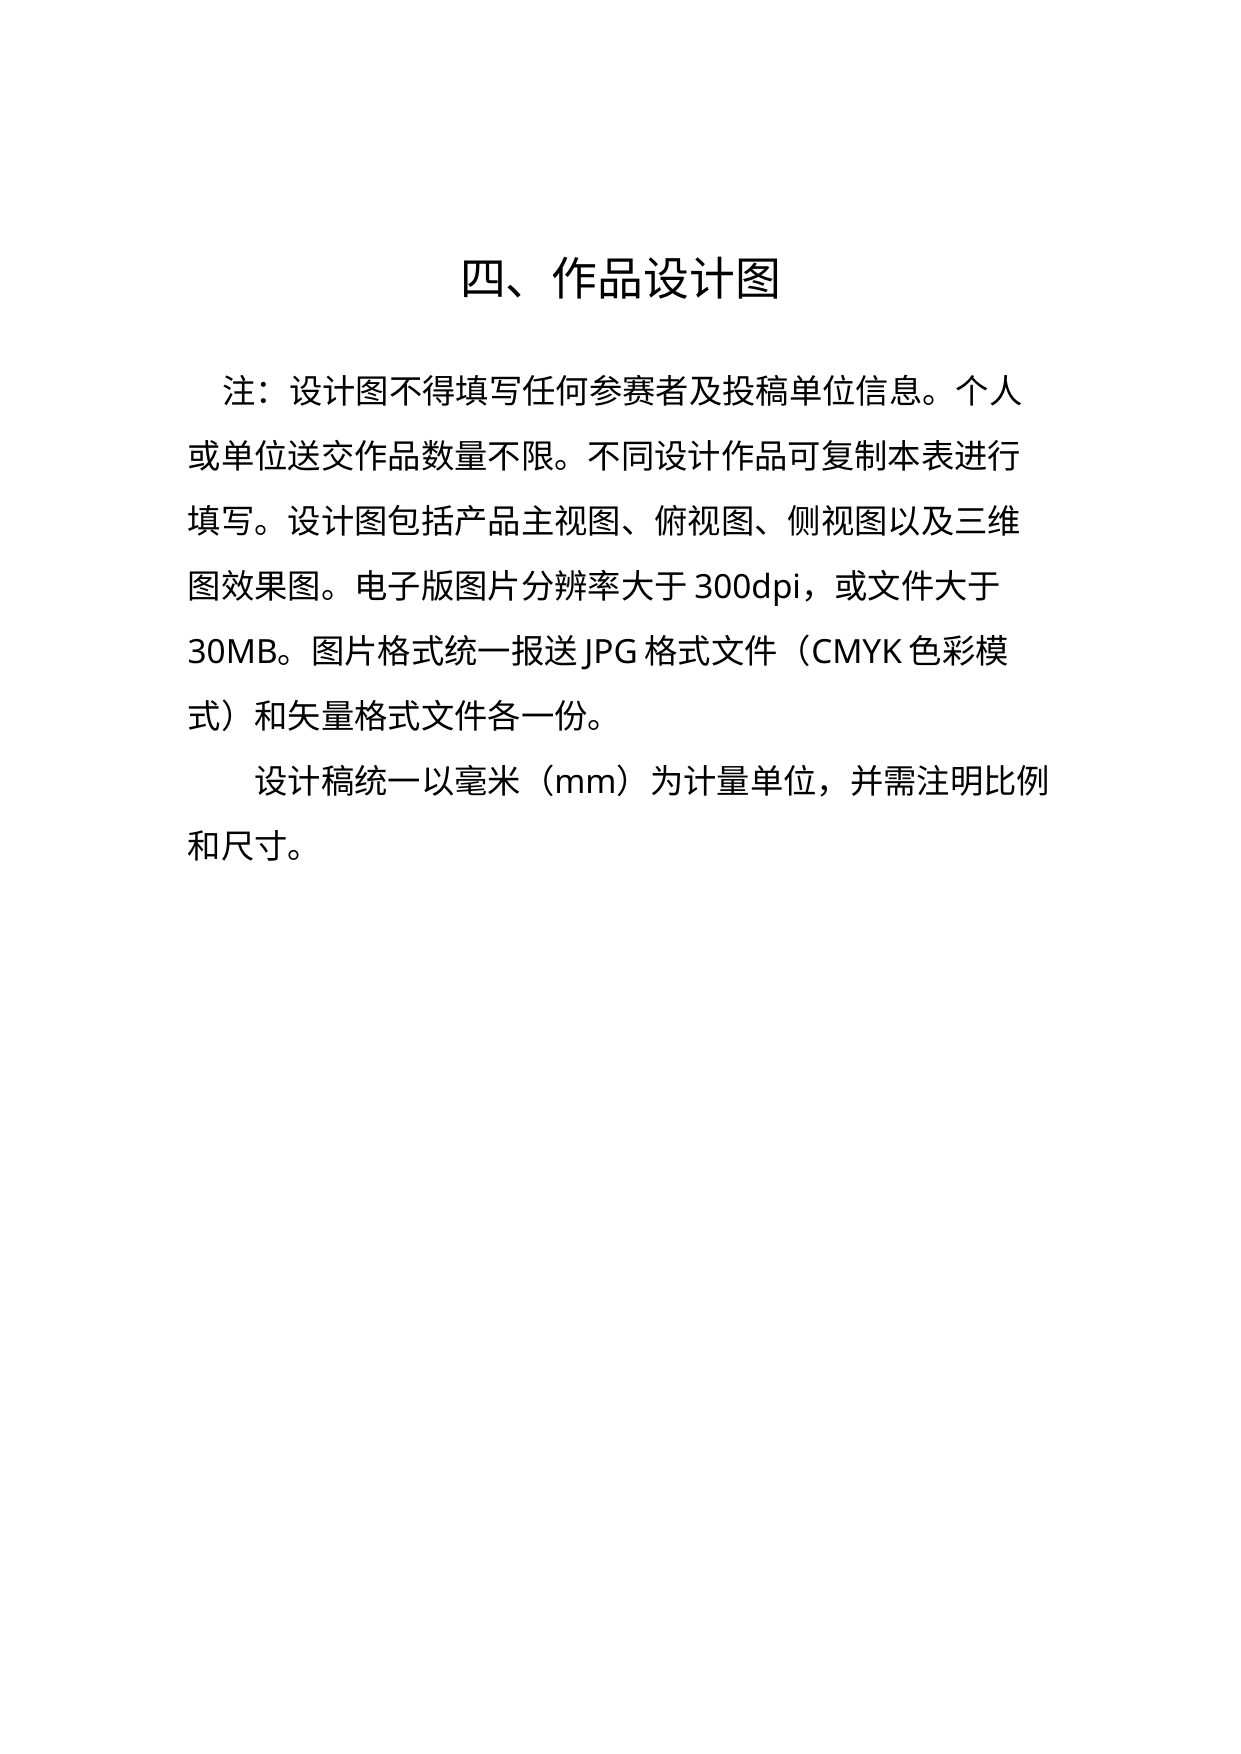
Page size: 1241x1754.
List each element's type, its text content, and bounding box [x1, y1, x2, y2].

text 注：设计图不得填写任何参赛者及投稿单位信息。个人或单位送交作品数量不限。不同设计作品可复制本表进行填写。设计图包括产品主视图、俯视图、侧视图以及三维图效果图。电子版图片分辨率大于300dpi，或文件大于30MB。图片格式统一报送JPG格式文件（CMYK色彩模式）和矢量格式文件各一份。 [187, 357, 1053, 747]
text 四、作品设计图 [187, 227, 1053, 324]
text 设计稿统一以毫米（mm）为计量单位，并需注明比例和尺寸。 [187, 747, 1053, 877]
